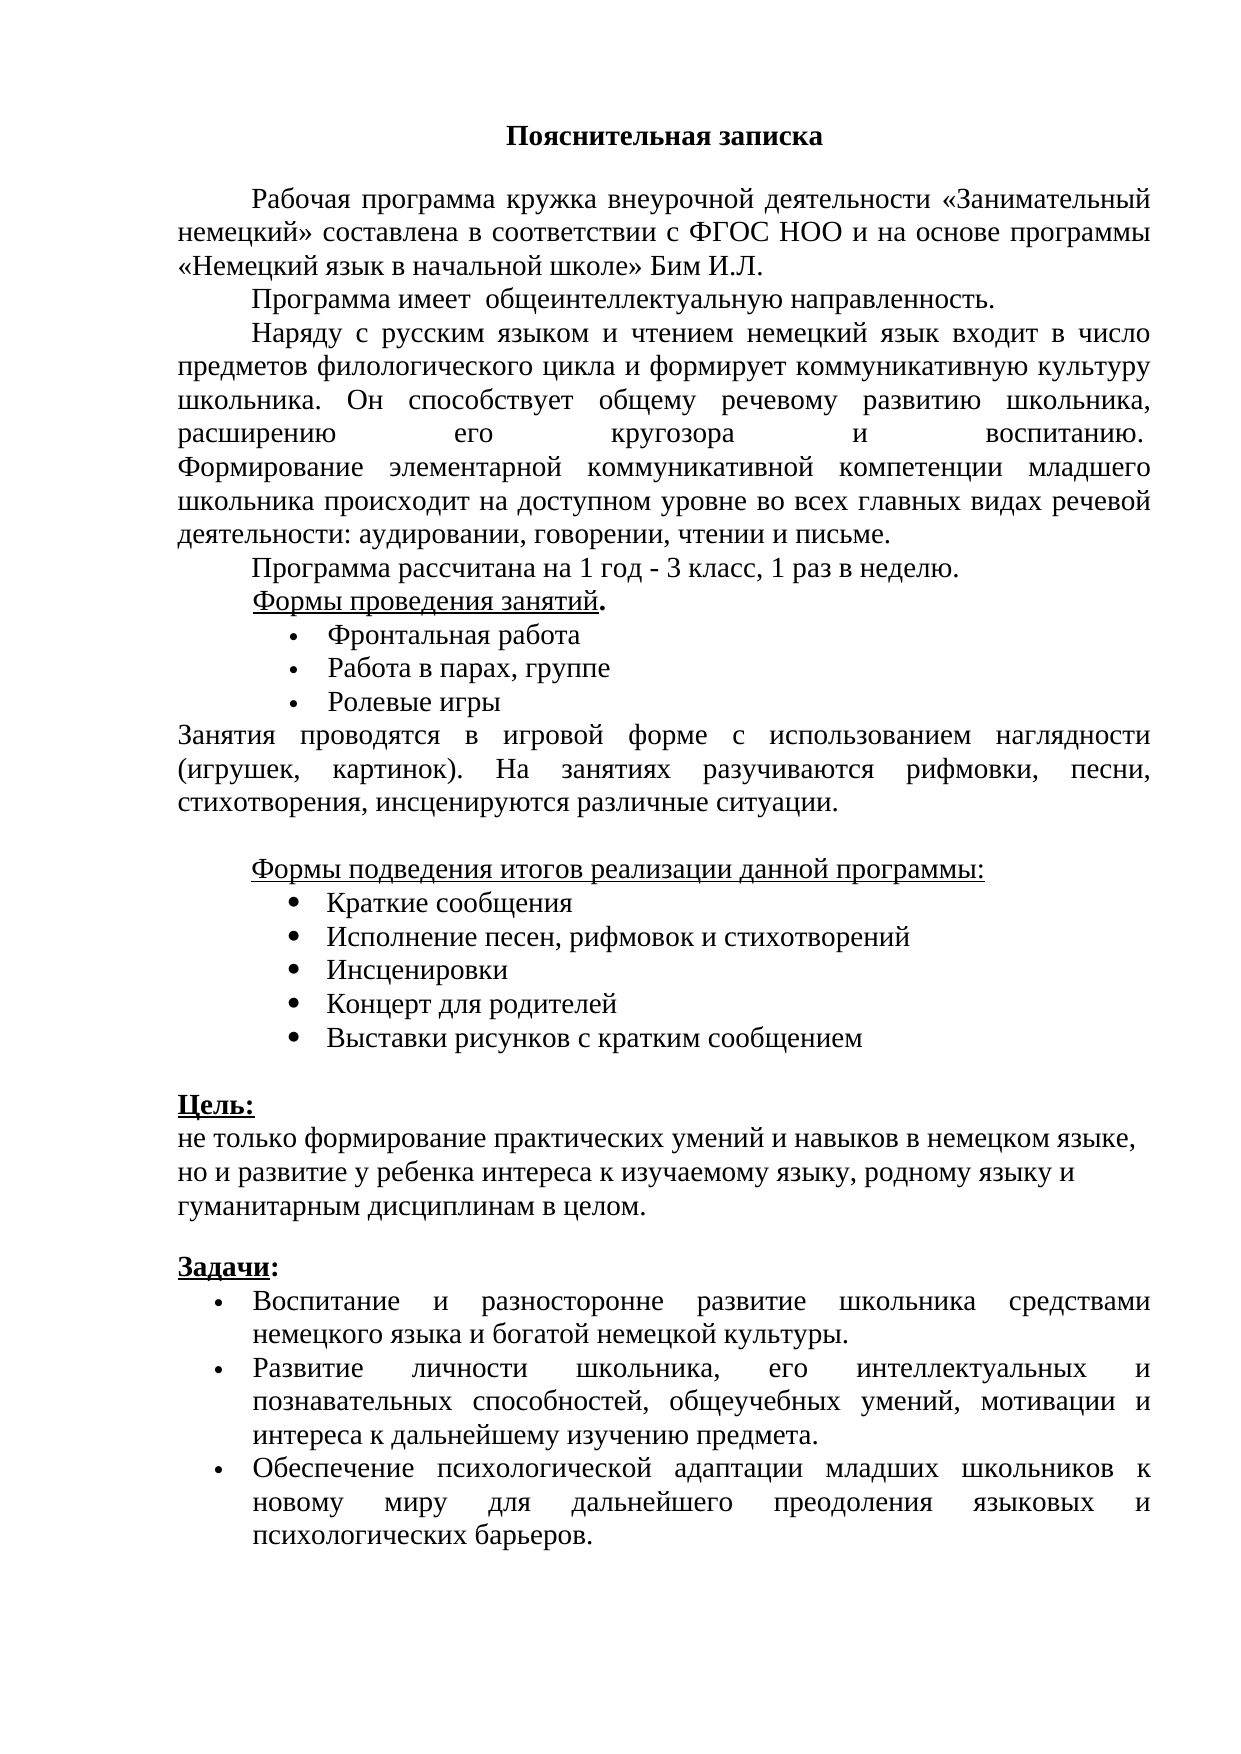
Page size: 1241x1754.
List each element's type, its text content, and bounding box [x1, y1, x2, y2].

list Ролевые игры [290, 684, 1152, 717]
list Краткие сообщения [288, 885, 1152, 919]
text Программа рассчитана на 1 год - 3 класс, 1 раз в неделю. [177, 550, 1152, 583]
text Занятия проводятся в игровой форме с использованием наглядности (игрушек, картинок). На занятиях разучиваются рифмовки, песни, стихотворения, инсценируются различные ситуации. [177, 784, 1152, 818]
list Инсценировки [288, 952, 1152, 986]
list Выставки рисунков с кратким сообщением [288, 1020, 1152, 1053]
list Исполнение песен, рифмовок и стихотворений [288, 919, 1152, 952]
text Наряду с русским языком и чтением немецкий язык входит в число предметов филологического цикла и формирует коммуникативную культуру школьника. Он способствует общему речевому развитию школьника, расширению его кругозора и воспитанию. Формирование элементарной коммуникативной компетенции младшего школьника происходит на доступном уровне во всех главных видах речевой деятельности: аудировании, говорении, чтении и письме. [177, 416, 1152, 550]
text Пояснительная записка [177, 118, 1152, 152]
text Программа имеет общеинтеллектуальную направленность. [177, 281, 1152, 315]
text Цель: [177, 1087, 1152, 1121]
text Формы подведения итогов реализации данной программы: [251, 818, 1152, 885]
text Задачи: [177, 1249, 1152, 1283]
list Работа в парах, группе [290, 650, 1152, 684]
list Развитие личности школьника, его интеллектуальных и познавательных способностей, общеучебных умений, мотивации и интереса к дальнейшему изучению предмета. [215, 1350, 1152, 1450]
text Формы проведения занятий. [215, 583, 1152, 617]
list Воспитание и разносторонне развитие школьника средствами немецкого языка и богатой немецкой культуры. [215, 1283, 1152, 1350]
list Концерт для родителей [288, 986, 1152, 1020]
list Обеспечение психологической адаптации младших школьников к новому миру для дальнейшего преодоления языковых и психологических барьеров. [215, 1450, 1152, 1551]
text Наряду с русским языком и чтением немецкий язык входит в число предметов филологического цикла и формирует коммуникативную культуру школьника. Он способствует общему речевому развитию школьника, расширению его кругозора и воспитанию. Формирование элементарной коммуникативной компетенции младшего школьника происходит на доступном уровне во всех главных видах речевой деятельности: аудировании, говорении, чтении и письме. [177, 315, 1152, 349]
text Рабочая программа кружка внеурочной деятельности «Занимательный немецкий» составлена в соответствии с ФГОС НОО и на основе программы «Немецкий язык в начальной школе» Бим И.Л. [177, 181, 1152, 281]
text не только формирование практических умений и навыков в немецком языке, но и развитие у ребенка интереса к изучаемому языку, родному языку и гуманитарным дисциплинам в целом. [177, 1121, 1152, 1249]
list Фронтальная работа [290, 617, 1152, 650]
